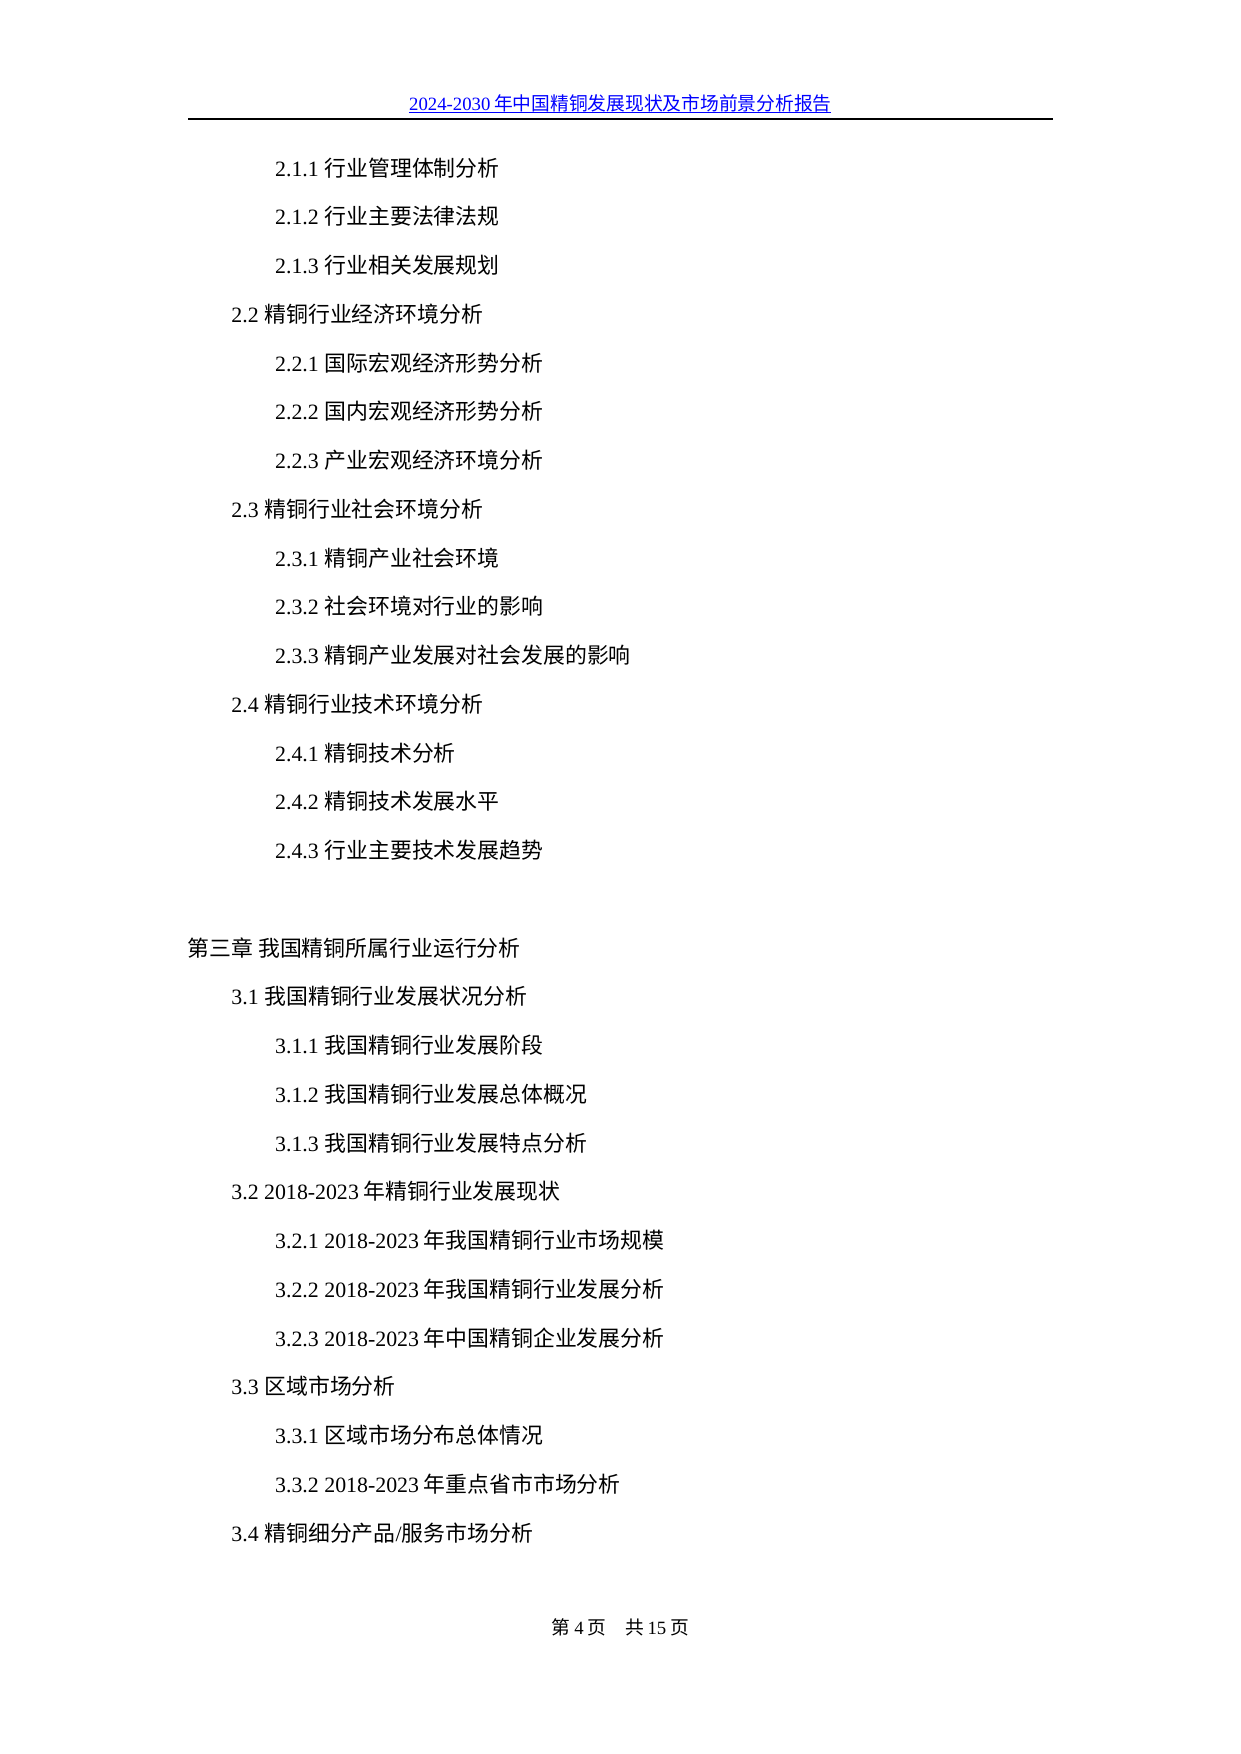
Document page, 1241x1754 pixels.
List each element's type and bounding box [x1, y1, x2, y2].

text [187, 150, 1053, 1548]
